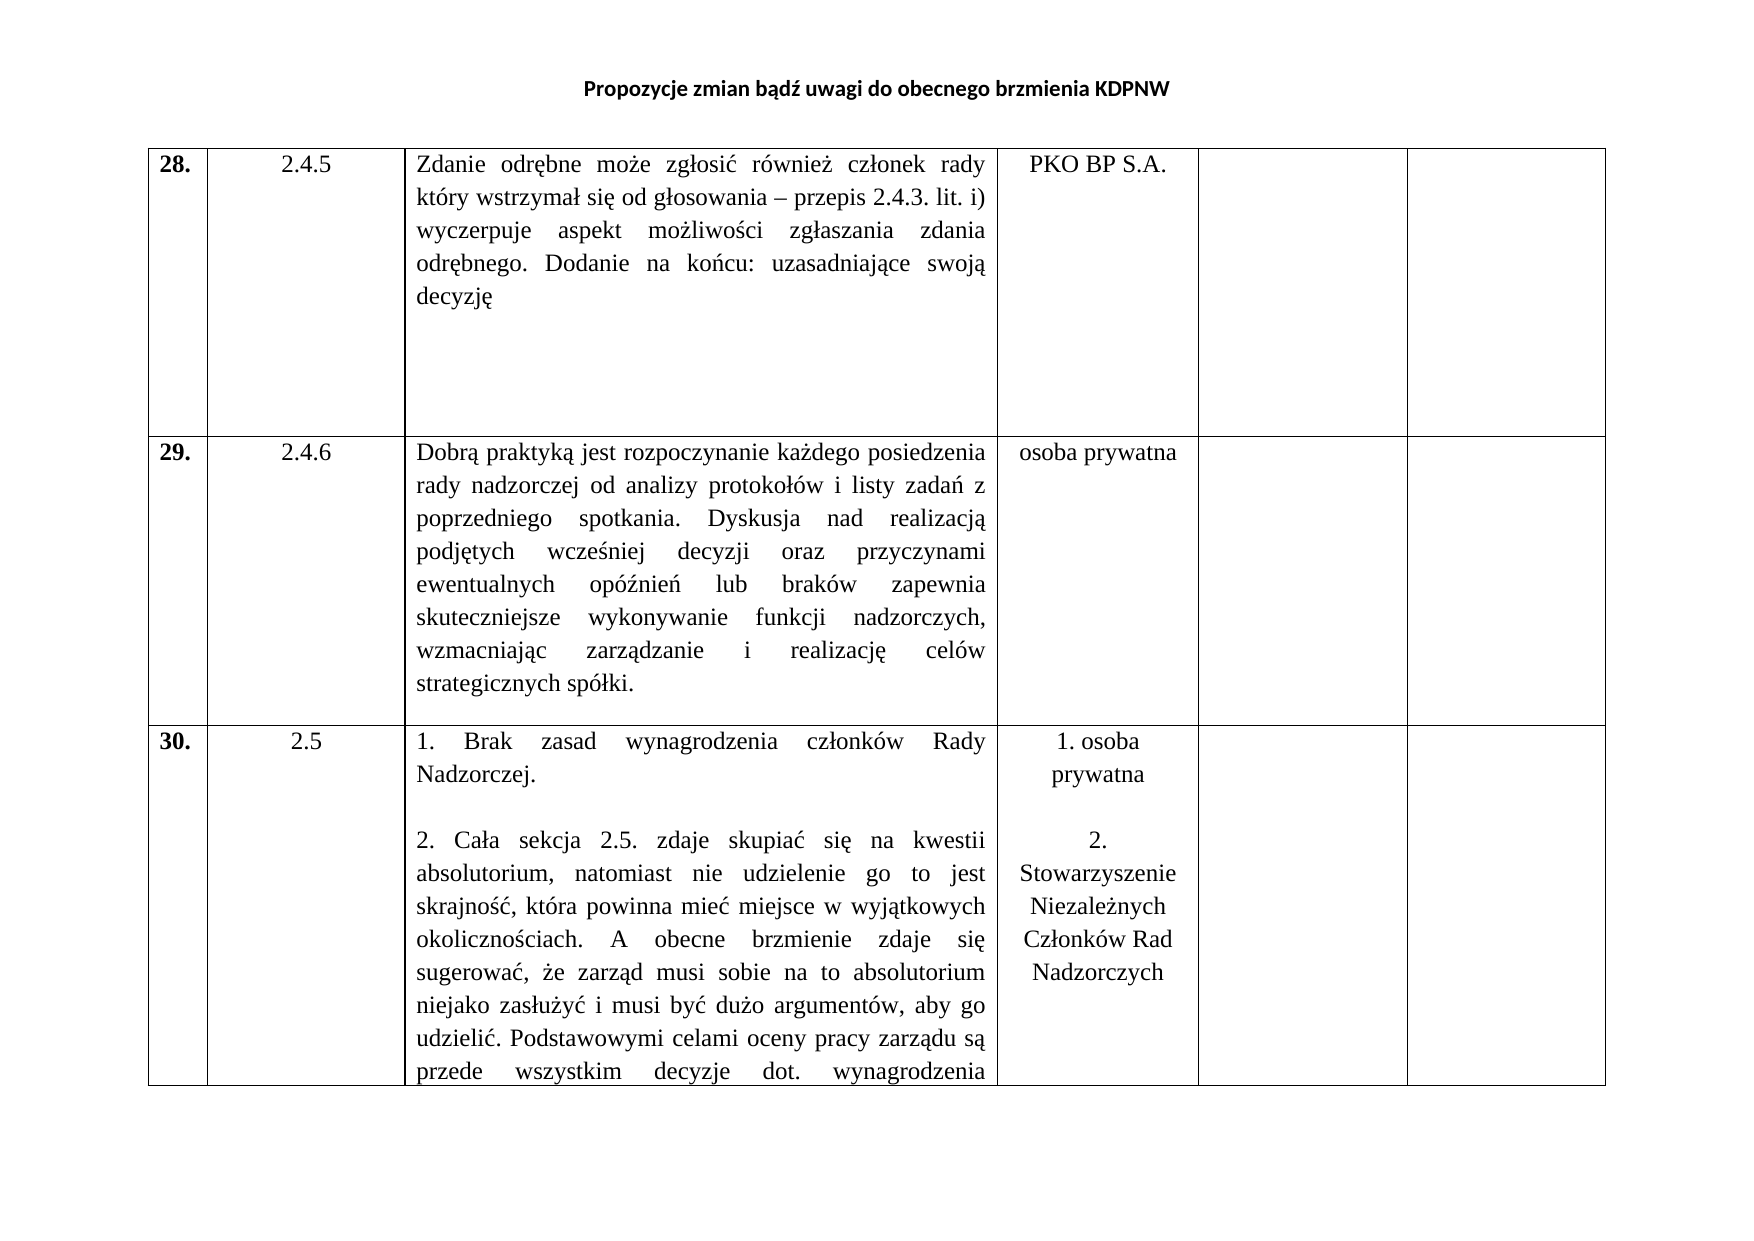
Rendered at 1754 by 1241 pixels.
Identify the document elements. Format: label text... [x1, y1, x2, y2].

table_cell [1199, 437, 1407, 725]
table_cell [1199, 149, 1407, 436]
table_cell [149, 437, 207, 725]
table_cell [1408, 726, 1605, 1085]
table_cell Dobrą praktyką jest rozpoczynanie każdego posiedzenia rady nadzorczej od analizy protokołów i listy zadań z poprzedniego spotkania. Dyskusja nad realizacją podjętych wcześniej decyzji oraz przyczynami ewentualnych opóźnień lub braków zapewnia skuteczniejsze wykonywanie funkcji nadzorczych, wzmacniając zarządzanie i realizację celów strategicznych spółki. [406, 437, 997, 725]
table_cell osoba prywatna [998, 437, 1198, 725]
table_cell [998, 726, 1198, 1085]
table_cell PKO BP S.A. [998, 149, 1198, 436]
table_cell 2.4.6 [208, 437, 404, 725]
table_cell [149, 726, 207, 1085]
table_cell 2.5 [208, 726, 404, 1085]
table_cell 2.4.5 [208, 149, 404, 436]
table_cell Zdanie odrębne może zgłosić również członek rady który wstrzymał się od głosowania – przepis 2.4.3. lit. i) wyczerpuje aspekt możliwości zgłaszania zdania odrębnego. Dodanie na końcu: uzasadniające swoją decyzję [406, 149, 997, 436]
table_cell [1408, 437, 1605, 725]
table_cell [1408, 149, 1605, 436]
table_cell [406, 726, 997, 1085]
table_cell [149, 149, 207, 436]
table_cell [1199, 726, 1407, 1085]
